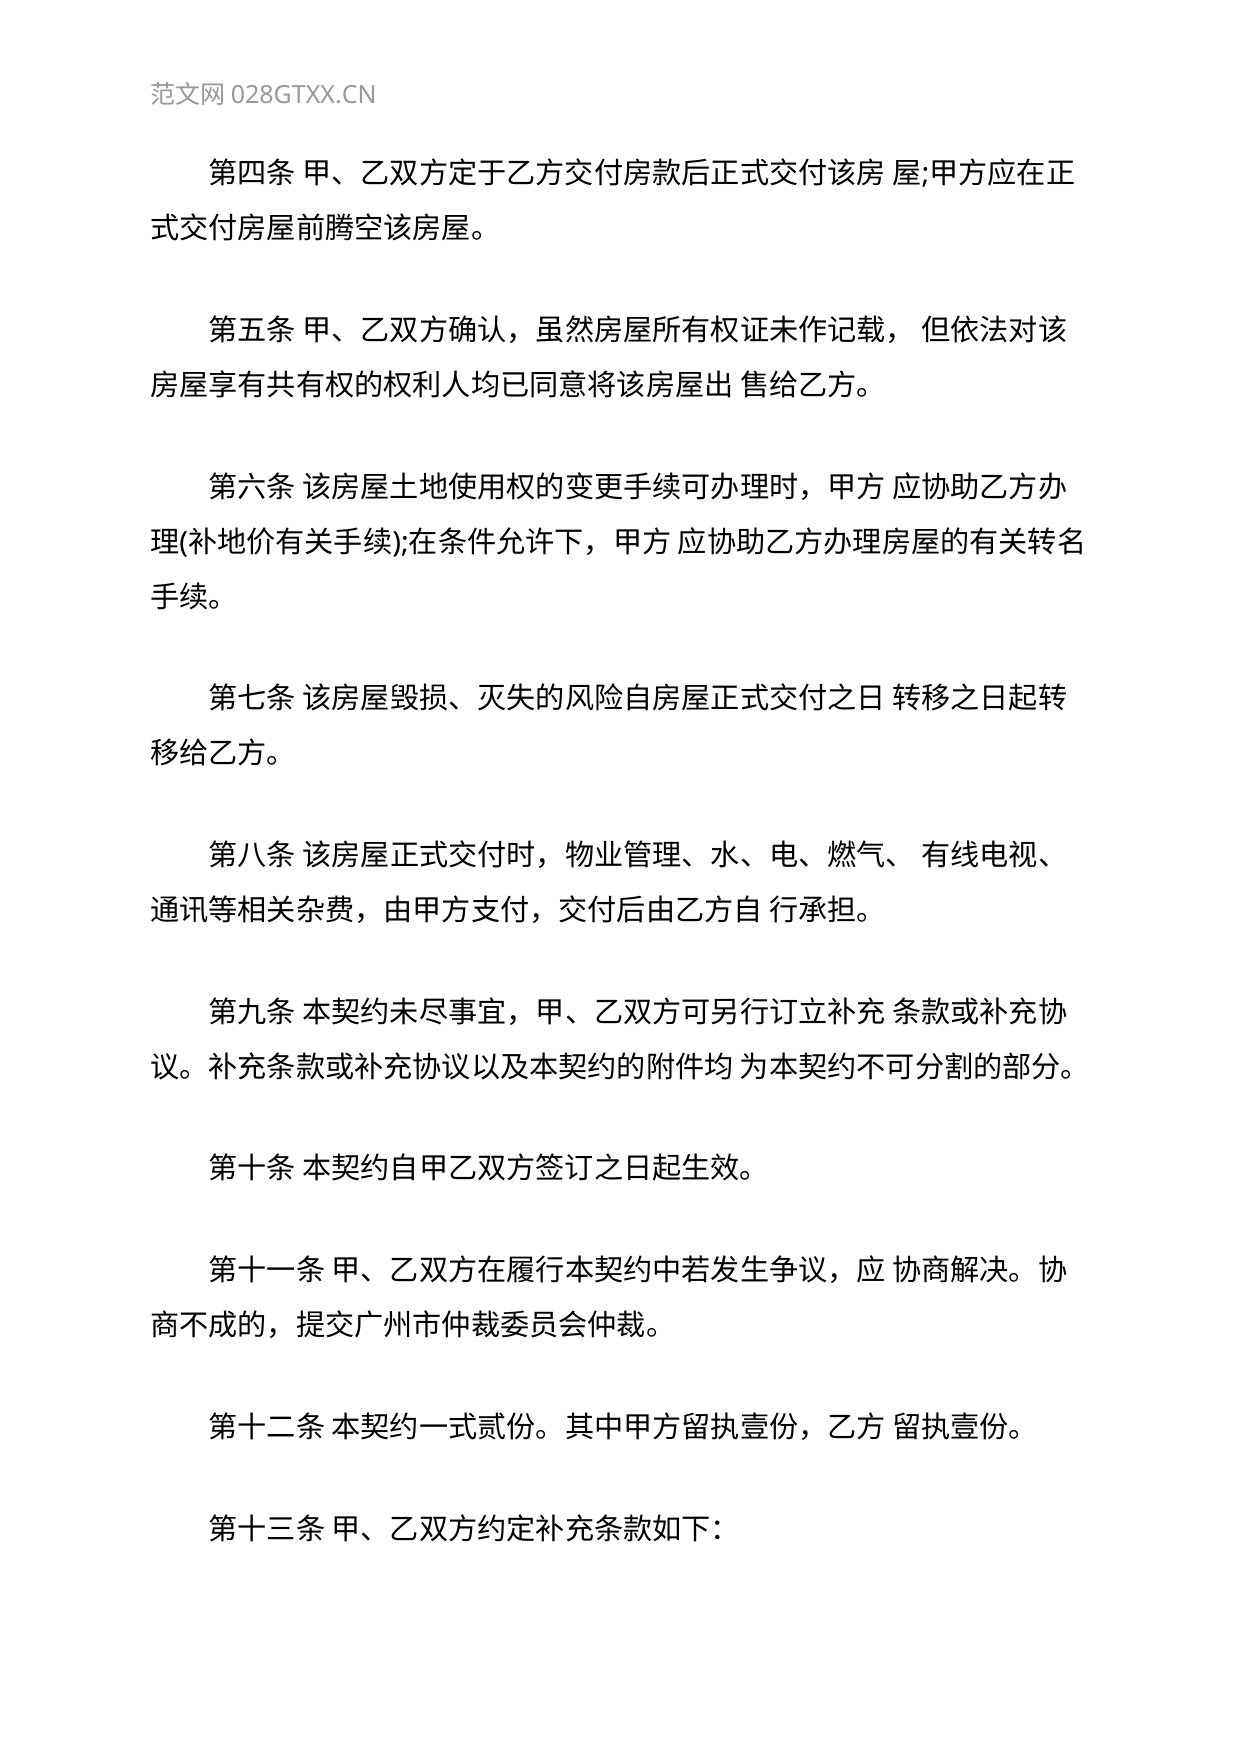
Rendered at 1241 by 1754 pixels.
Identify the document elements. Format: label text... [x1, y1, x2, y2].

text 第四条 甲、乙双方定于乙方交付房款后正式交付该房 屋;甲方应在正式交付房屋前腾空该房屋。 [150, 150, 1090, 247]
text 第十一条 甲、乙双方在履行本契约中若发生争议，应 协商解决。协商不成的，提交广州市仲裁委员会仲裁。 [150, 1247, 1090, 1344]
text 第十三条 甲、乙双方约定补充条款如下： [150, 1505, 1090, 1548]
text 第十二条 本契约一式贰份。其中甲方留执壹份，乙方 留执壹份。 [150, 1403, 1090, 1446]
text 第八条 该房屋正式交付时，物业管理、水、电、燃气、 有线电视、通讯等相关杂费，由甲方支付，交付后由乙方自 行承担。 [150, 832, 1090, 929]
text 第九条 本契约未尽事宜，甲、乙双方可另行订立补充 条款或补充协议。补充条款或补充协议以及本契约的附件均 为本契约不可分割的部分。 [150, 988, 1090, 1086]
text 第十条 本契约自甲乙双方签订之日起生效。 [150, 1145, 1090, 1187]
text 第五条 甲、乙双方确认，虽然房屋所有权证未作记载， 但依法对该房屋享有共有权的权利人均已同意将该房屋出 售给乙方。 [150, 307, 1090, 404]
text 第七条 该房屋毁损、灭失的风险自房屋正式交付之日 转移之日起转移给乙方。 [150, 675, 1090, 772]
text 第六条 该房屋土地使用权的变更手续可办理时，甲方 应协助乙方办理(补地价有关手续);在条件允许下，甲方 应协助乙方办理房屋的有关转名手续。 [150, 463, 1090, 616]
